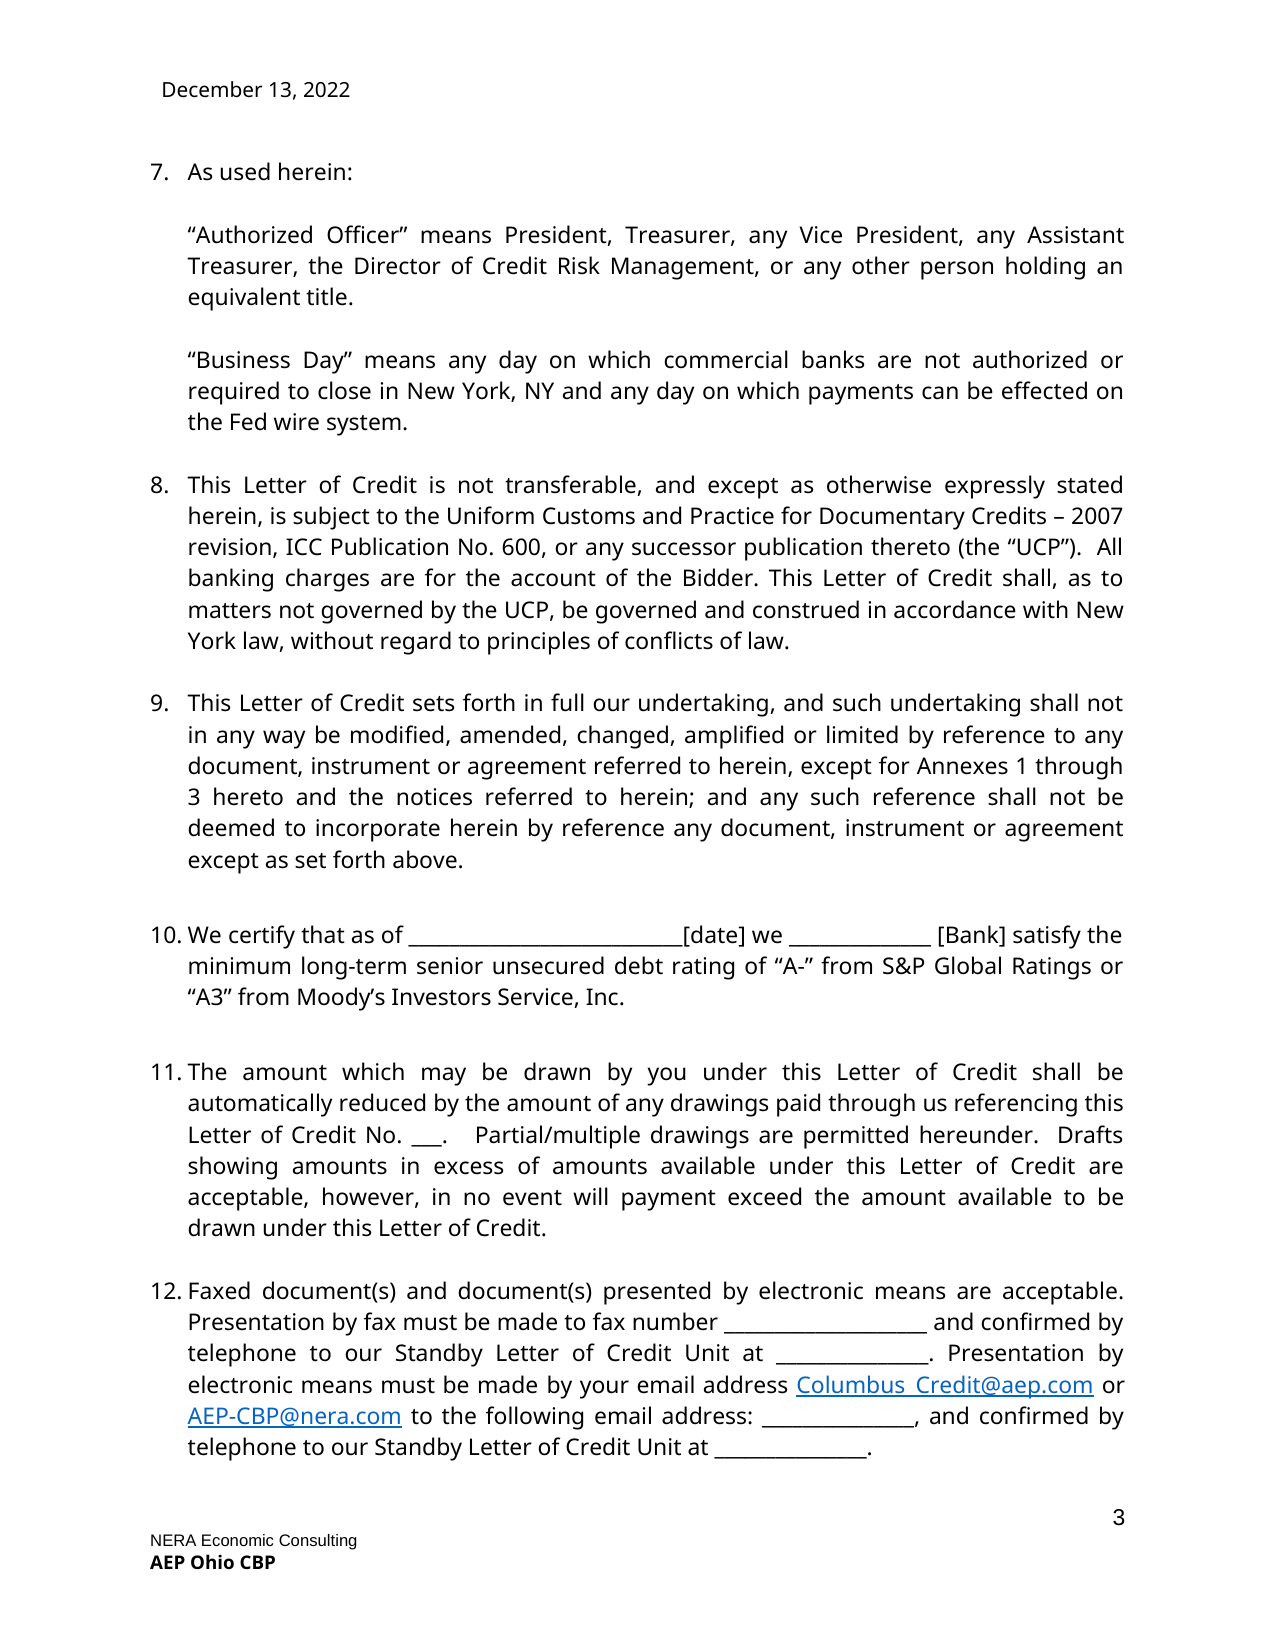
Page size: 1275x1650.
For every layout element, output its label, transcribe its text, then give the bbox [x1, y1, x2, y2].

list Faxed document(s) and document(s) presented by electronic means are acceptable. Presentation by fax must be made to fax number ____________________ and confirmed by telephone to our Standby Letter of Credit Unit at _______________. Presentation by electronic means must be made by your email address Columbus_Credit@aep.com or AEP-CBP@nera.com to the following email address: _______________, and confirmed by telephone to our Standby Letter of Credit Unit at _______________. [150, 1275, 1125, 1462]
list As used herein: [150, 156, 1125, 187]
text “Authorized Officer” means President, Treasurer, any Vice President, any Assistant Treasurer, the Director of Credit Risk Management, or any other person holding an equivalent title. [187, 219, 1125, 312]
list The amount which may be drawn by you under this Letter of Credit shall be automatically reduced by the amount of any drawings paid through us referencing this Letter of Credit No. ___. Partial/multiple drawings are permitted hereunder. Drafts showing amounts in excess of amounts available under this Letter of Credit are acceptable, however, in no event will payment exceed the amount available to be drawn under this Letter of Credit. [150, 1056, 1125, 1244]
list This Letter of Credit sets forth in full our undertaking, and such undertaking shall not in any way be modified, amended, changed, amplified or limited by reference to any document, instrument or agreement referred to herein, except for Annexes 1 through 3 hereto and the notices referred to herein; and any such reference shall not be deemed to incorporate herein by reference any document, instrument or agreement except as set forth above. [150, 687, 1125, 875]
text “Business Day” means any day on which commercial banks are not authorized or required to close in New York, NY and any day on which payments can be effected on the Fed wire system. [187, 344, 1125, 437]
list We certify that as of ___________________________[date] we ______________ [Bank] satisfy the minimum long-term senior unsecured debt rating of “A-” from S&P Global Ratings or “A3” from Moody’s Investors Service, Inc. [150, 919, 1125, 1012]
list This Letter of Credit is not transferable, and except as otherwise expressly stated herein, is subject to the Uniform Customs and Practice for Documentary Credits – 2007 revision, ICC Publication No. 600, or any successor publication thereto (the “UCP”). All banking charges are for the account of the Bidder. This Letter of Credit shall, as to matters not governed by the UCP, be governed and construed in accordance with New York law, without regard to principles of conflicts of law. [150, 469, 1125, 656]
